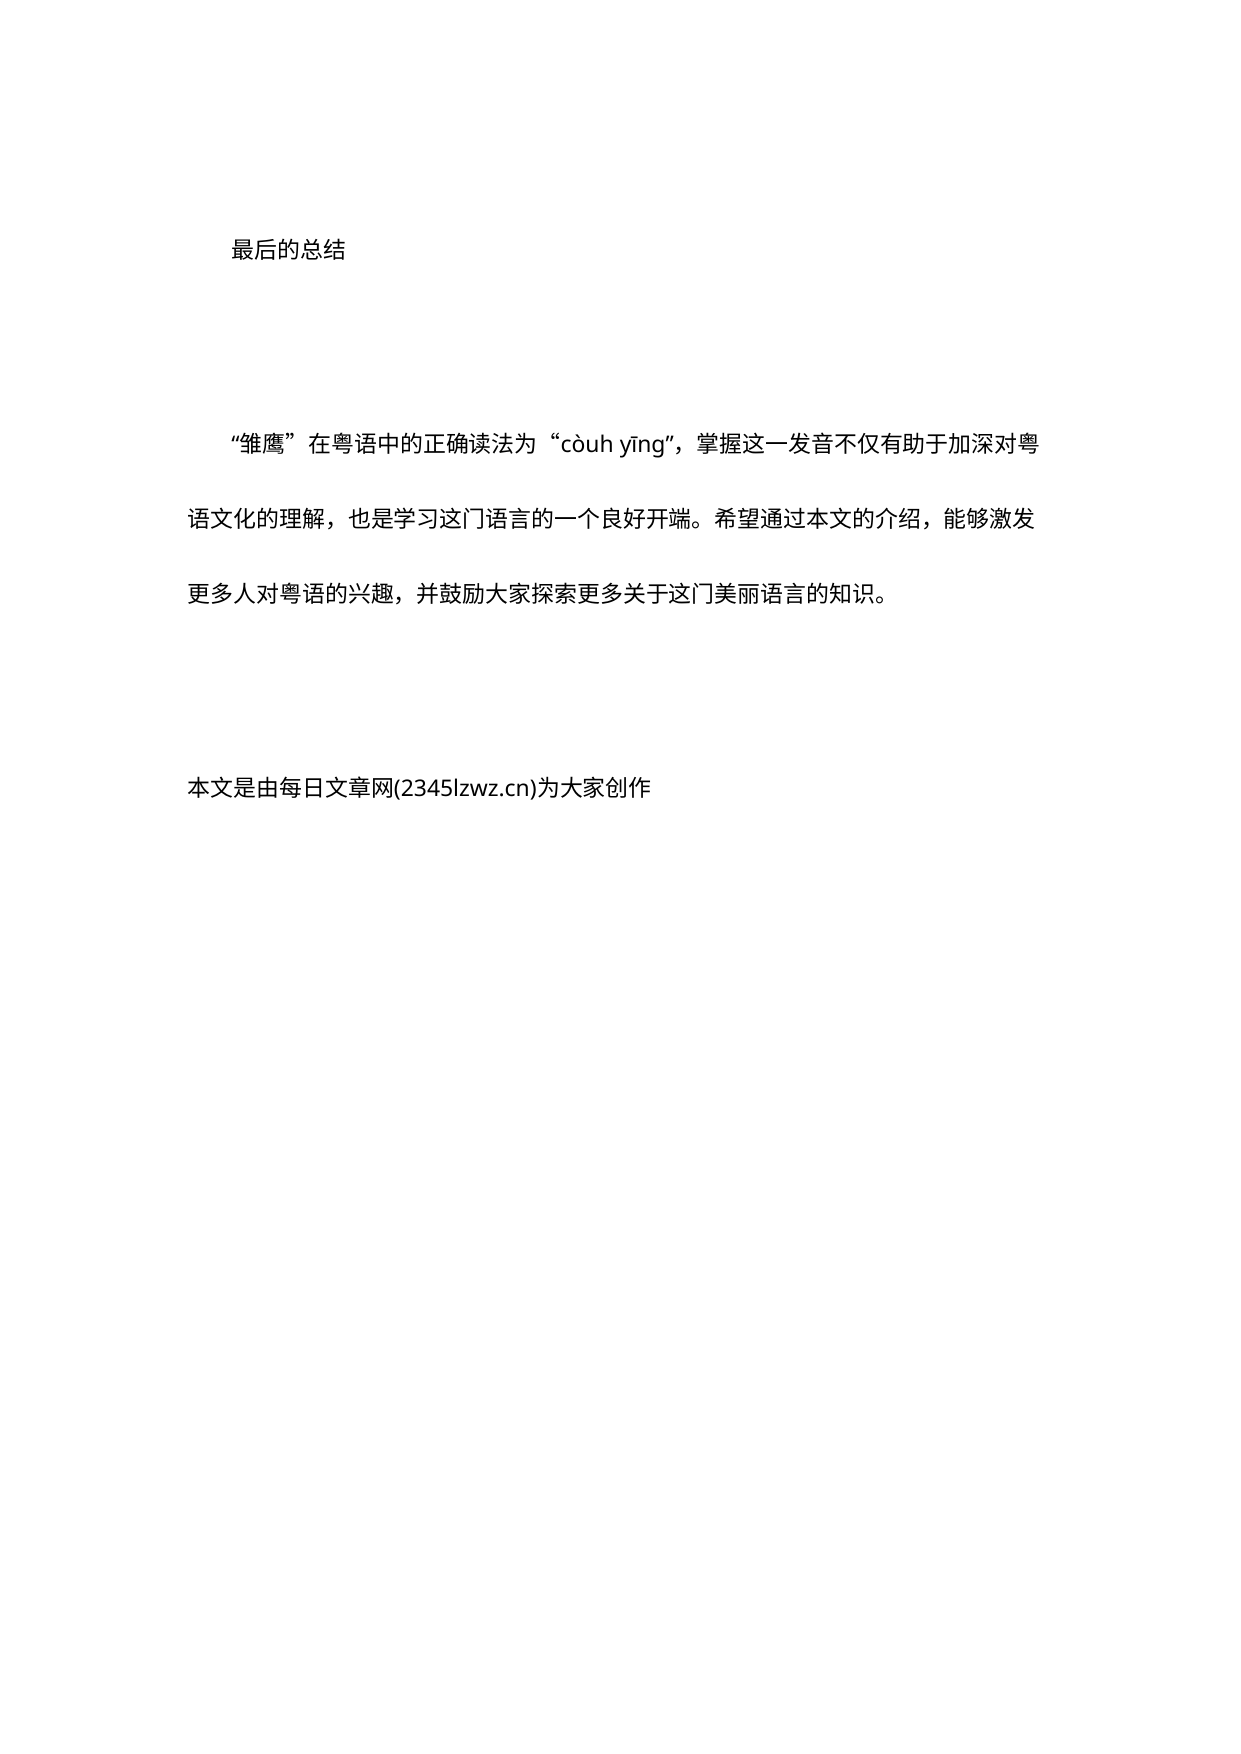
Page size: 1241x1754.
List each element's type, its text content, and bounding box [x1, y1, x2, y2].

text 本文是由每日文章网(2345lzwz.cn)为大家创作 [187, 754, 1053, 819]
text 最后的总结 [187, 216, 1053, 281]
text “雏鹰”在粤语中的正确读法为“còuh yīng”，掌握这一发音不仅有助于加深对粤语文化的理解，也是学习这门语言的一个良好开端。希望通过本文的介绍，能够激发更多人对粤语的兴趣，并鼓励大家探索更多关于这门美丽语言的知识。 [187, 410, 1053, 624]
